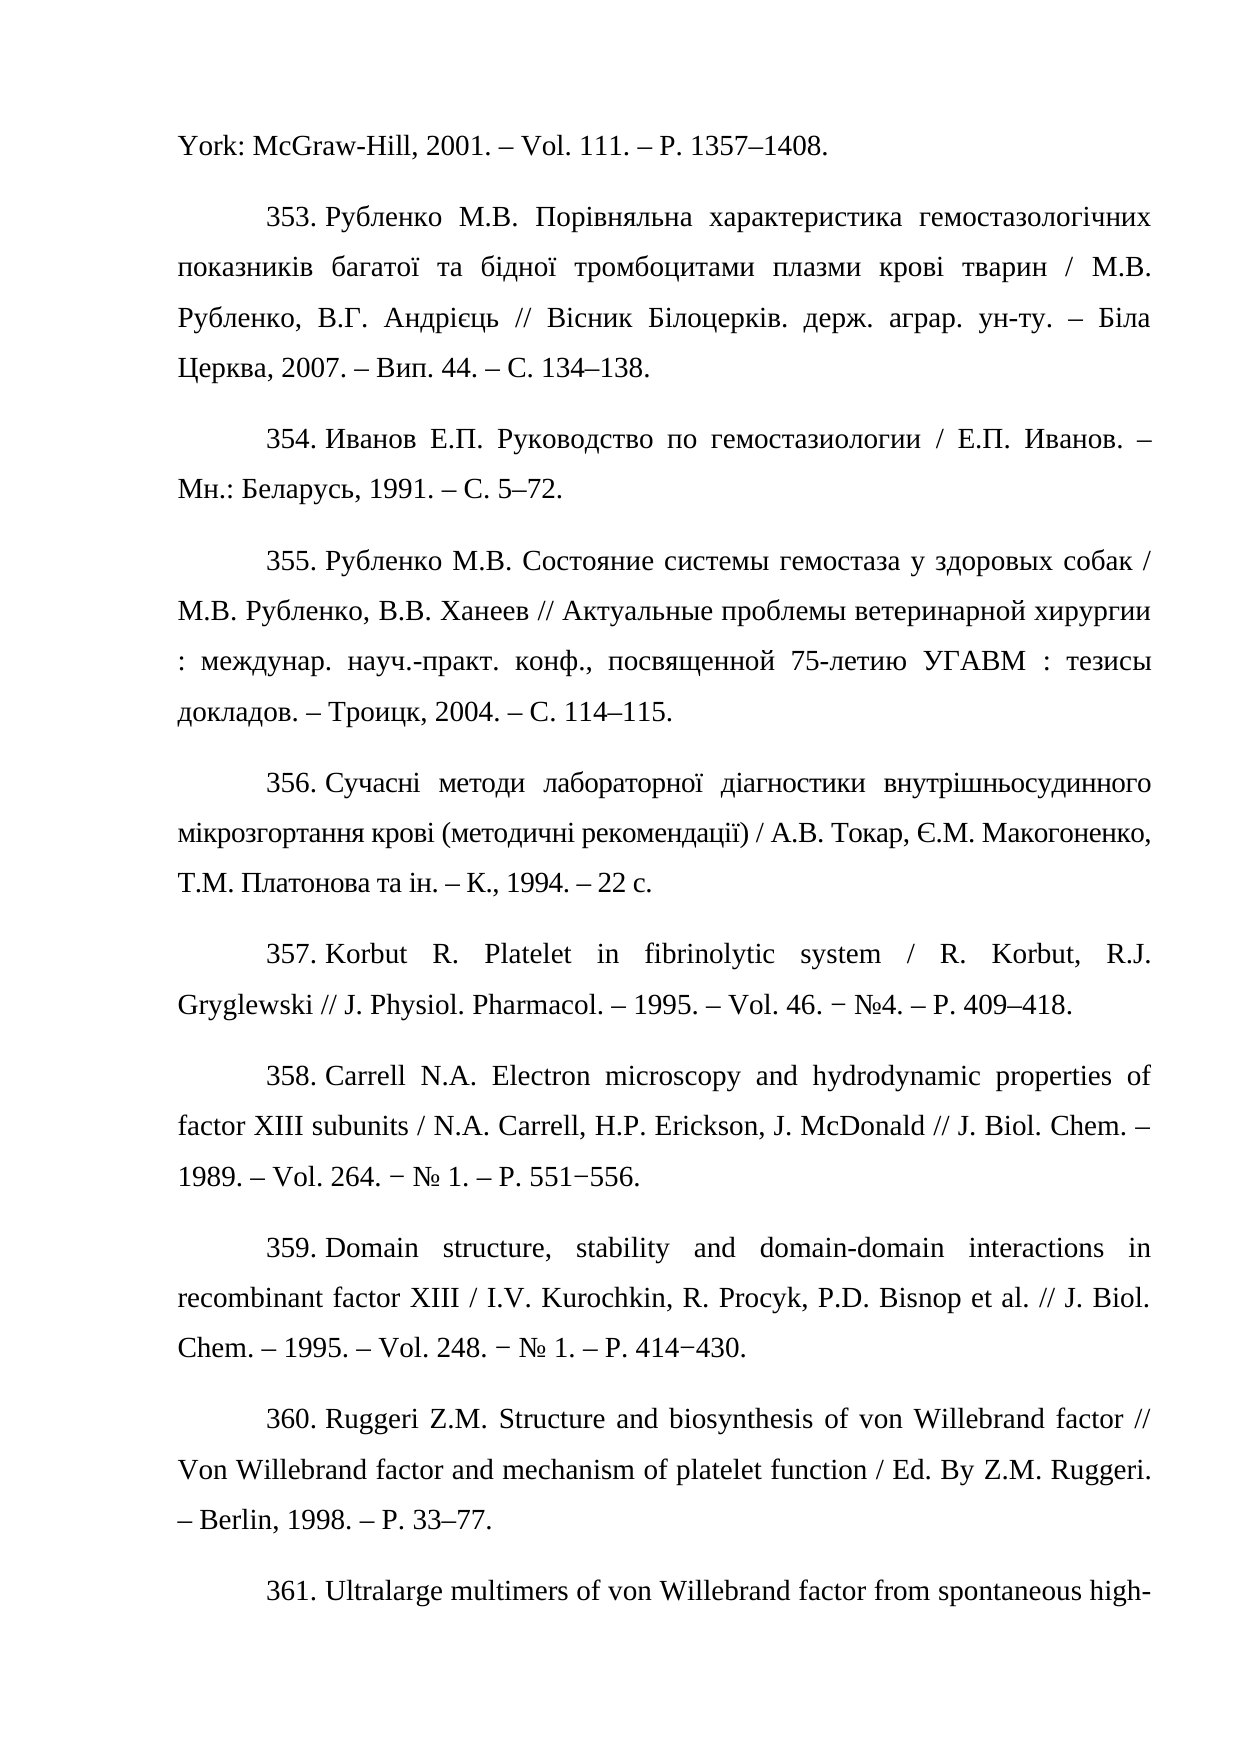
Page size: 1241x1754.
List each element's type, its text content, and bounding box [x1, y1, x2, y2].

list Domain structure, stability and domain-domain interactions in recombinant factor XIII / I.V. Kurochkin, R. Procyk, P.D. Bisnop et al. // J. Biol. Chem. – 1995. – Vol. 248. − № 1. – P. 414−430. [177, 1230, 1152, 1364]
list Иванов Е.П. Руководство по гемостазиологии / Е.П. Иванов. – Мн.: Беларусь, 1991. – С. 5–72. [177, 421, 1152, 505]
list Сучасні методи лабораторної діагностики внутрішньосудинного мікрозгортання крові (методичні рекомендації) / А.В. Токар, Є.М. Макогоненко, Т.М. Платонова та ін. – К., 1994. – 22 с. [177, 765, 1152, 899]
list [177, 128, 1152, 162]
list Рубленко М.В. Состояние системы гемостаза у здоровых собак / М.В. Рубленко, В.В. Ханеев // Актуальные проблемы ветеринарной хирургии : междунар. науч.-практ. конф., посвященной 75-летию УГАВМ : тезисы докладов. – Троицк, 2004. – С. 114–115. [177, 543, 1152, 727]
list Ruggeri Z.M. Structure and biosynthesis of von Willebrand factor // Von Willebrand factor and mechanism of platelet function / Ed. By Z.M. Ruggeri. – Berlin, 1998. – P. 33–77. [177, 1402, 1152, 1536]
list Carrell N.A. Electron microscopy and hydrodynamic properties of factor XIII subunits / N.A. Carrell, H.P. Erickson, J. McDonald // J. Biol. Chem. – 1989. – Vol. 264. − № 1. – P. 551−556. [177, 1058, 1152, 1192]
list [177, 1573, 1152, 1607]
list Рубленко М.В. Порівняльна характеристика гемостазологічних показників багатої та бідної тромбоцитами плазми крові тварин / М.В. Рубленко, В.Г. Андрієць // Вісник Білоцерків. держ. аграр. ун-ту. – Біла Церква, 2007. – Вип. 44. – С. 134–138. [177, 199, 1152, 384]
list Korbut R. Platelet in fibrinolytic system / R. Korbut, R.J. Gryglewski // J. Physiol. Pharmacol. – 1995. – Vol. 46. − №4. – P. 409–418. [177, 937, 1152, 1021]
